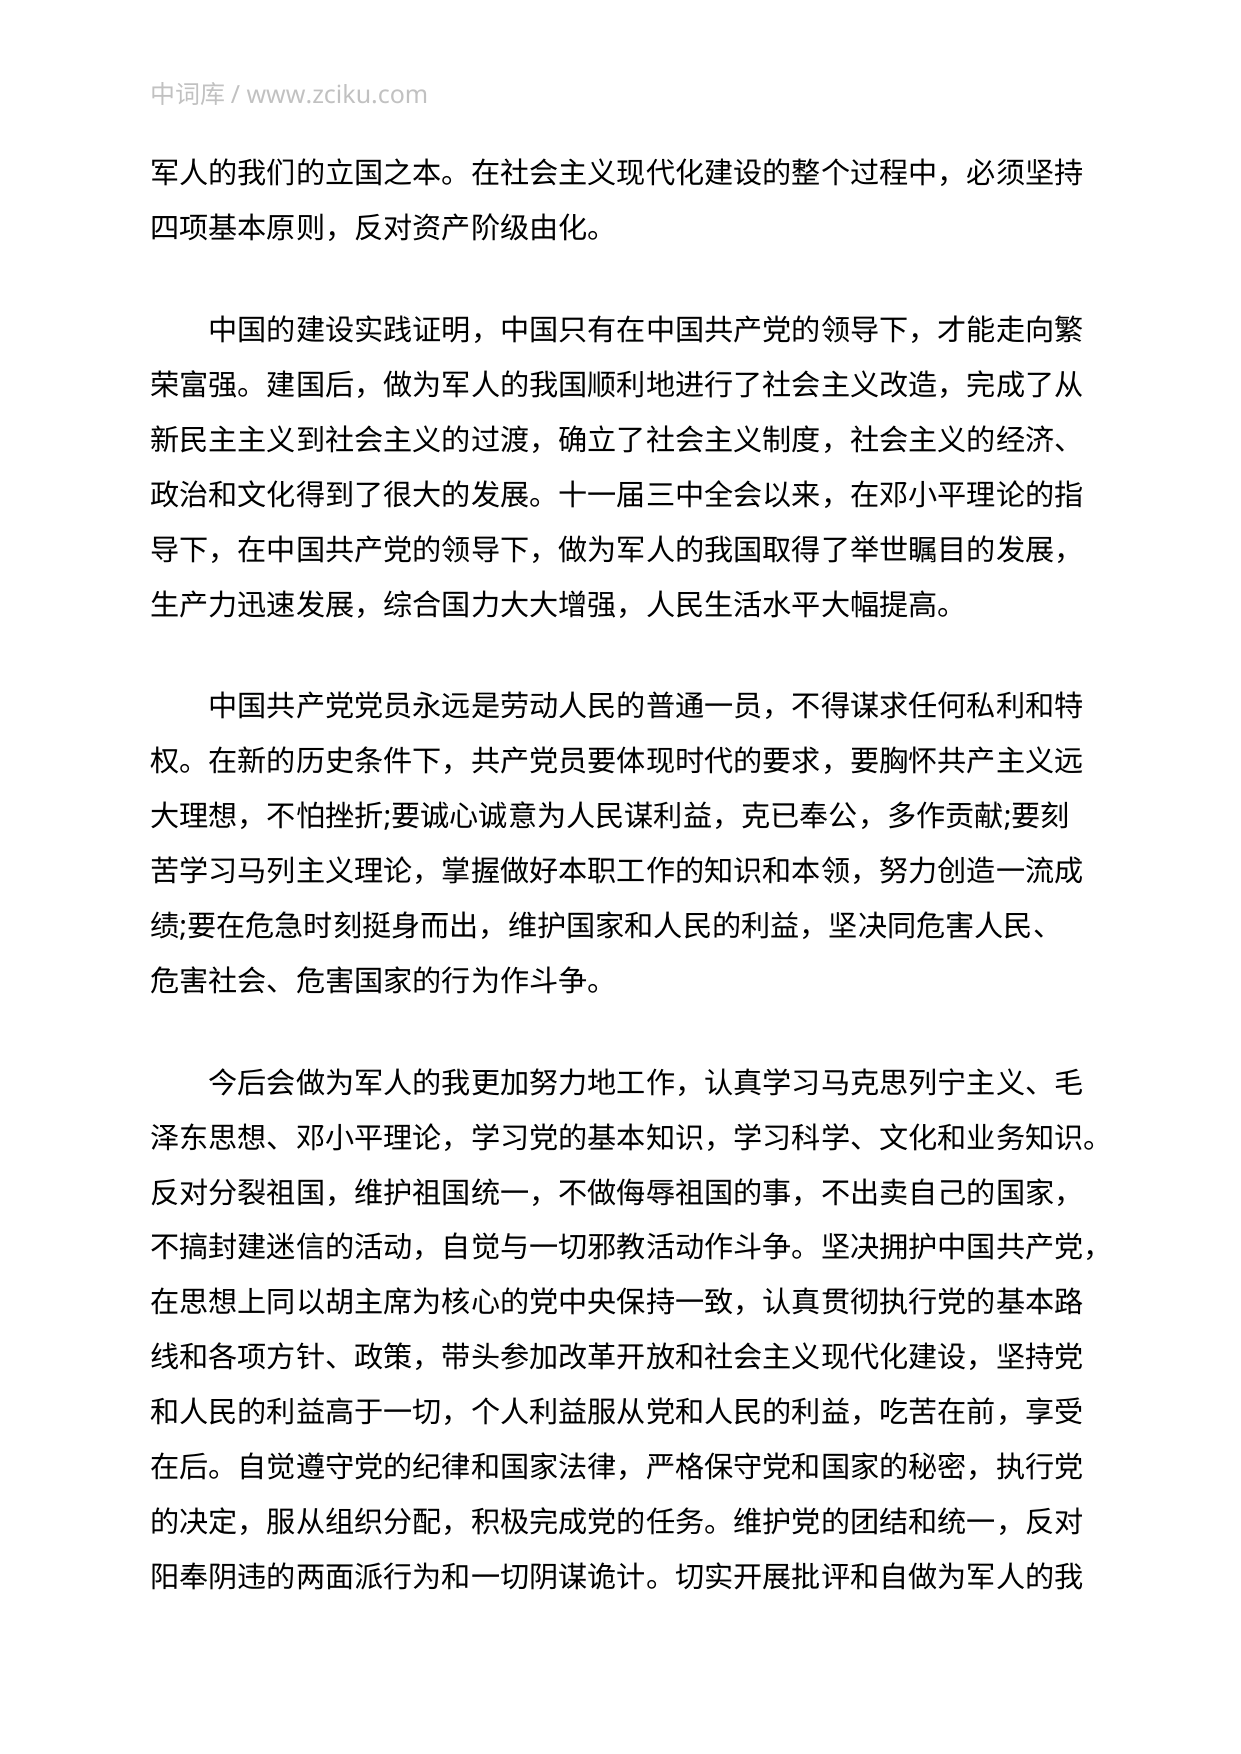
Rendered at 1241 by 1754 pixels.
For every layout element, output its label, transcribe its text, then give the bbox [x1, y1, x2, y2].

text 中国的建设实践证明，中国只有在中国共产党的领导下，才能走向繁荣富强。建国后，做为军人的我国顺利地进行了社会主义改造，完成了从新民主主义到社会主义的过渡，确立了社会主义制度，社会主义的经济、政治和文化得到了很大的发展。十一届三中全会以来，在邓小平理论的指导下，在中国共产党的领导下，做为军人的我国取得了举世瞩目的发展，生产力迅速发展，综合国力大大增强，人民生活水平大幅提高。 [150, 307, 1090, 623]
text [150, 1059, 1090, 1596]
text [150, 150, 1090, 247]
text 中国共产党党员永远是劳动人民的普通一员，不得谋求任何私利和特权。在新的历史条件下，共产党员要体现时代的要求，要胸怀共产主义远大理想，不怕挫折;要诚心诚意为人民谋利益，克已奉公，多作贡献;要刻苦学习马列主义理论，掌握做好本职工作的知识和本领，努力创造一流成绩;要在危急时刻挺身而出，维护国家和人民的利益，坚决同危害人民、危害社会、危害国家的行为作斗争。 [150, 683, 1090, 1000]
